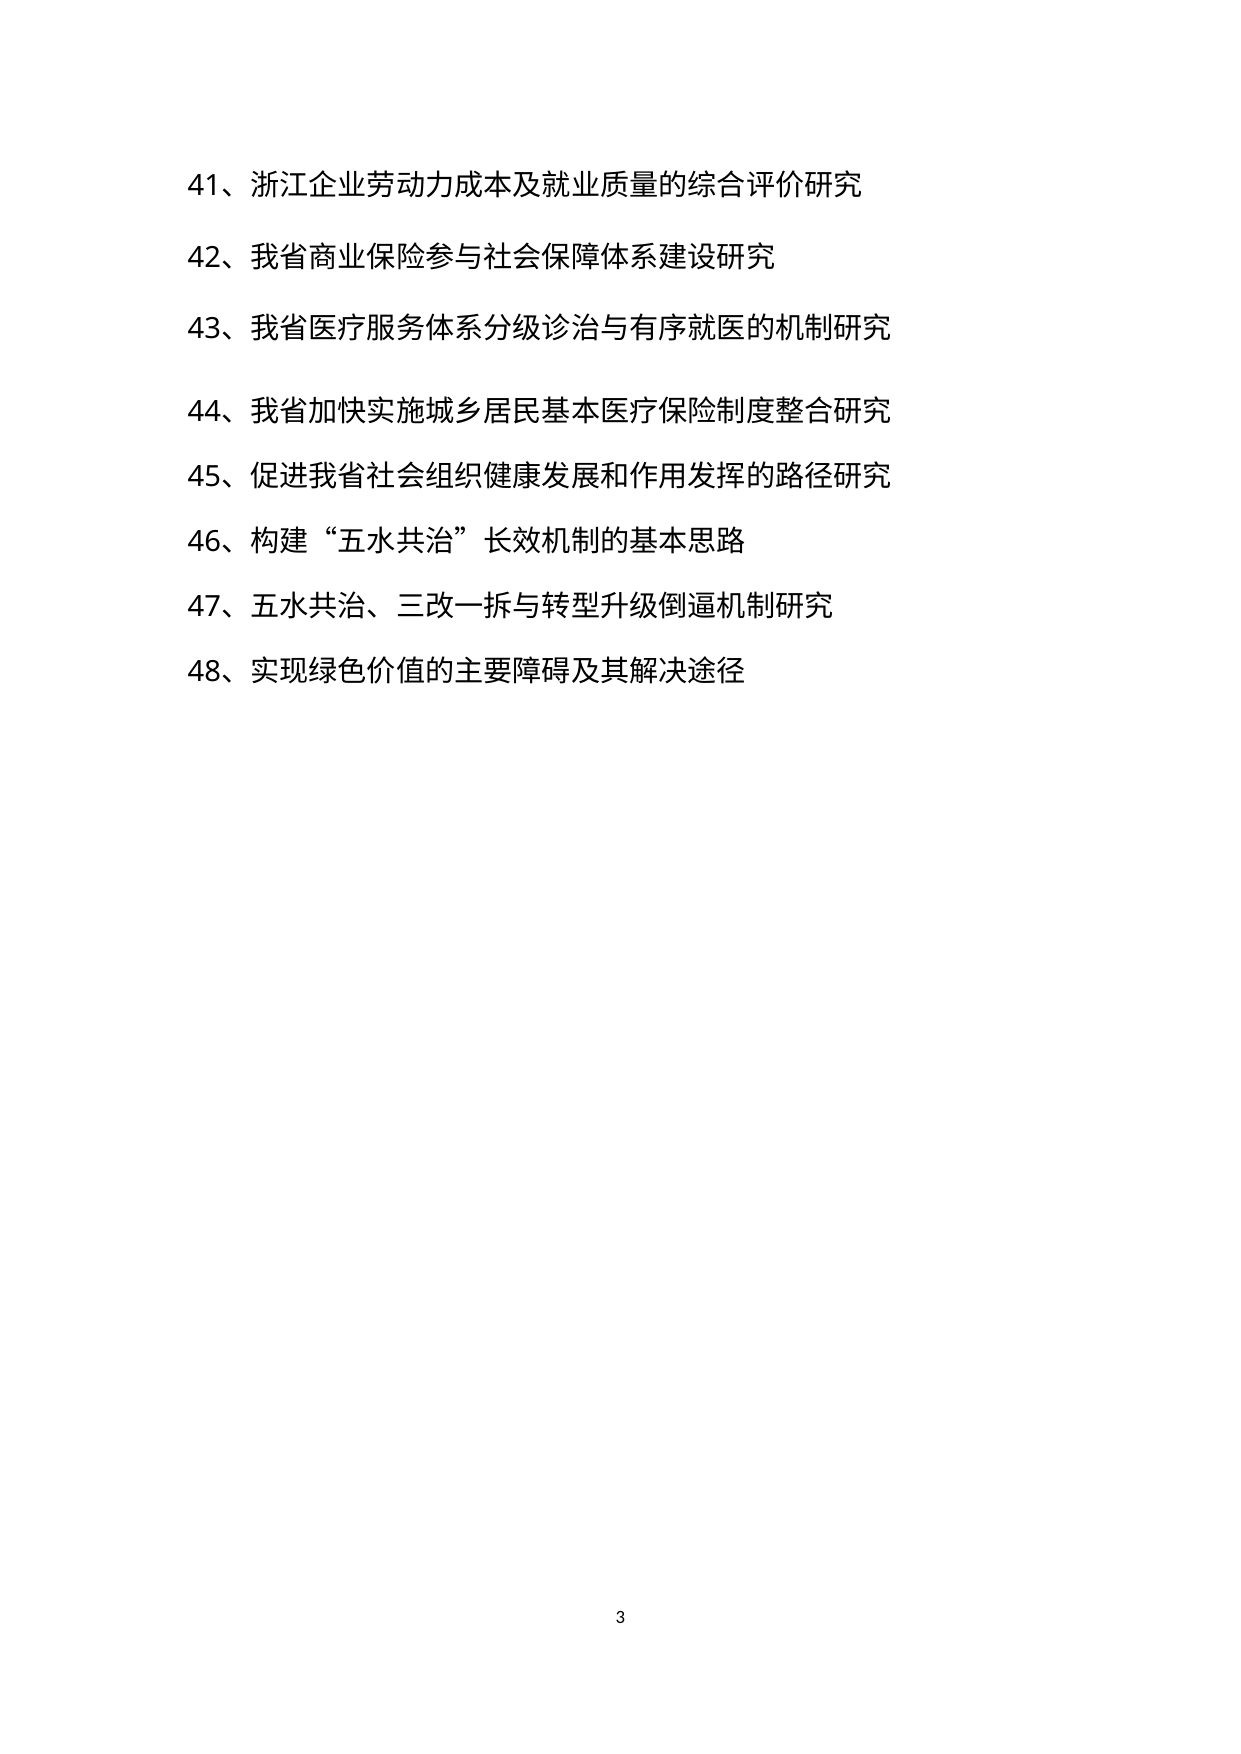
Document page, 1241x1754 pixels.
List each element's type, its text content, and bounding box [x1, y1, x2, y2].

text 45、促进我省社会组织健康发展和作用发挥的路径研究 [187, 442, 1053, 507]
text 43、我省医疗服务体系分级诊治与有序就医的机制研究 [187, 305, 1053, 347]
text 47、五水共治、三改一拆与转型升级倒逼机制研究 [187, 572, 1053, 637]
text 48、实现绿色价值的主要障碍及其解决途径 [187, 637, 1053, 702]
text 44、我省加快实施城乡居民基本医疗保险制度整合研究 [187, 377, 1053, 442]
text 41、浙江企业劳动力成本及就业质量的综合评价研究 [187, 162, 1053, 204]
text 42、我省商业保险参与社会保障体系建设研究 [187, 233, 1053, 276]
text 46、构建“五水共治”长效机制的基本思路 [187, 507, 1053, 572]
